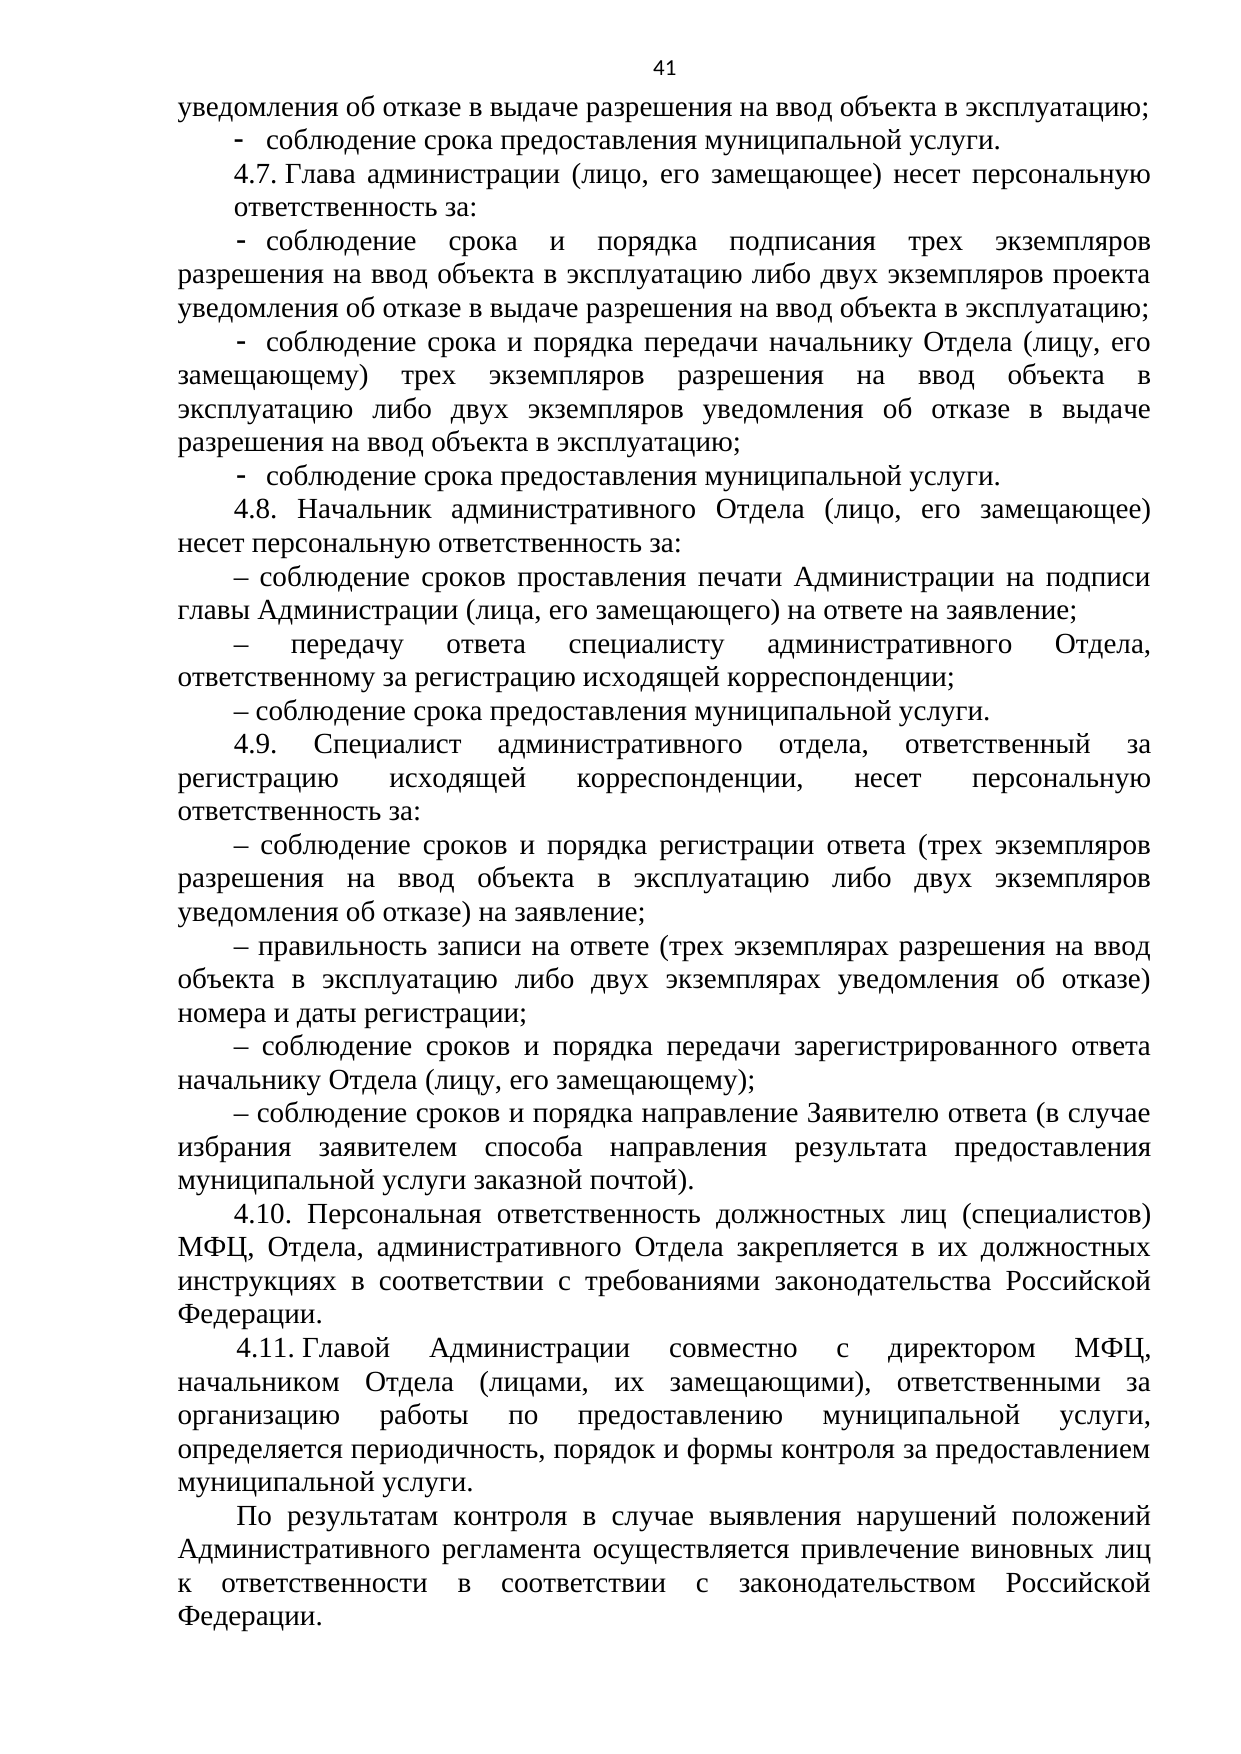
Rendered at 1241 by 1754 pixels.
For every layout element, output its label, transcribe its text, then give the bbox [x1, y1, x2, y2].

text 4.10. Персональная ответственность должностных лиц (специалистов) МФЦ, Отдела, административного Отдела закрепляется в их должностных инструкциях в соответствии с требованиями законодательства Российской Федерации. [177, 1196, 1152, 1330]
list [177, 89, 1152, 122]
text – передачу ответа специалисту административного Отдела, ответственному за регистрацию исходящей корреспонденции; [177, 626, 1152, 693]
text 4.9. Специалист административного отдела, ответственный за регистрацию исходящей корреспонденции, несет персональную ответственность за: [177, 726, 1152, 827]
text 4.8. Начальник административного Отдела (лицо, его замещающее) несет персональную ответственность за: [177, 492, 1152, 559]
text – соблюдение сроков и порядка передачи зарегистрированного ответа начальнику Отдела (лицу, его замещающему); [177, 1028, 1152, 1095]
text 4.11. Главой Администрации совместно с директором МФЦ, начальником Отдела (лицами, их замещающими), ответственными за организацию работы по предоставлению муниципальной услуги, определяется периодичность, порядок и формы контроля за предоставлением муниципальной услуги. [177, 1330, 1152, 1498]
text – соблюдение сроков и порядка регистрации ответа (трех экземпляров разрешения на ввод объекта в эксплуатацию либо двух экземпляров уведомления об отказе) на заявление; [177, 827, 1152, 928]
text – соблюдение срока предоставления муниципальной услуги. [177, 693, 1152, 726]
text – соблюдение сроков проставления печати Администрации на подписи главы Администрации (лица, его замещающего) на ответе на заявление; [177, 559, 1152, 626]
text 4.7. Глава администрации (лицо, его замещающее) несет персональную ответственность за: [233, 156, 1152, 223]
text По результатам контроля в случае выявления нарушений положений Административного регламента осуществляется привлечение виновных лиц к ответственности в соответствии с законодательством Российской Федерации. [177, 1498, 1152, 1632]
text – соблюдение сроков и порядка направление Заявителю ответа (в случае избрания заявителем способа направления результата предоставления муниципальной услуги заказной почтой). [177, 1095, 1152, 1196]
list соблюдение срока и порядка подписания трех экземпляров разрешения на ввод объекта в эксплуатацию либо двух экземпляров проекта уведомления об отказе в выдаче разрешения на ввод объекта в эксплуатацию; [177, 223, 1152, 324]
list соблюдение срока и порядка передачи начальнику Отдела (лицу, его замещающему) трех экземпляров разрешения на ввод объекта в эксплуатацию либо двух экземпляров уведомления об отказе в выдаче разрешения на ввод объекта в эксплуатацию; [177, 324, 1152, 458]
list соблюдение срока предоставления муниципальной услуги. [177, 458, 1152, 492]
text – правильность записи на ответе (трех экземплярах разрешения на ввод объекта в эксплуатацию либо двух экземплярах уведомления об отказе) номера и даты регистрации; [177, 928, 1152, 1028]
list соблюдение срока предоставления муниципальной услуги. [177, 122, 1152, 156]
